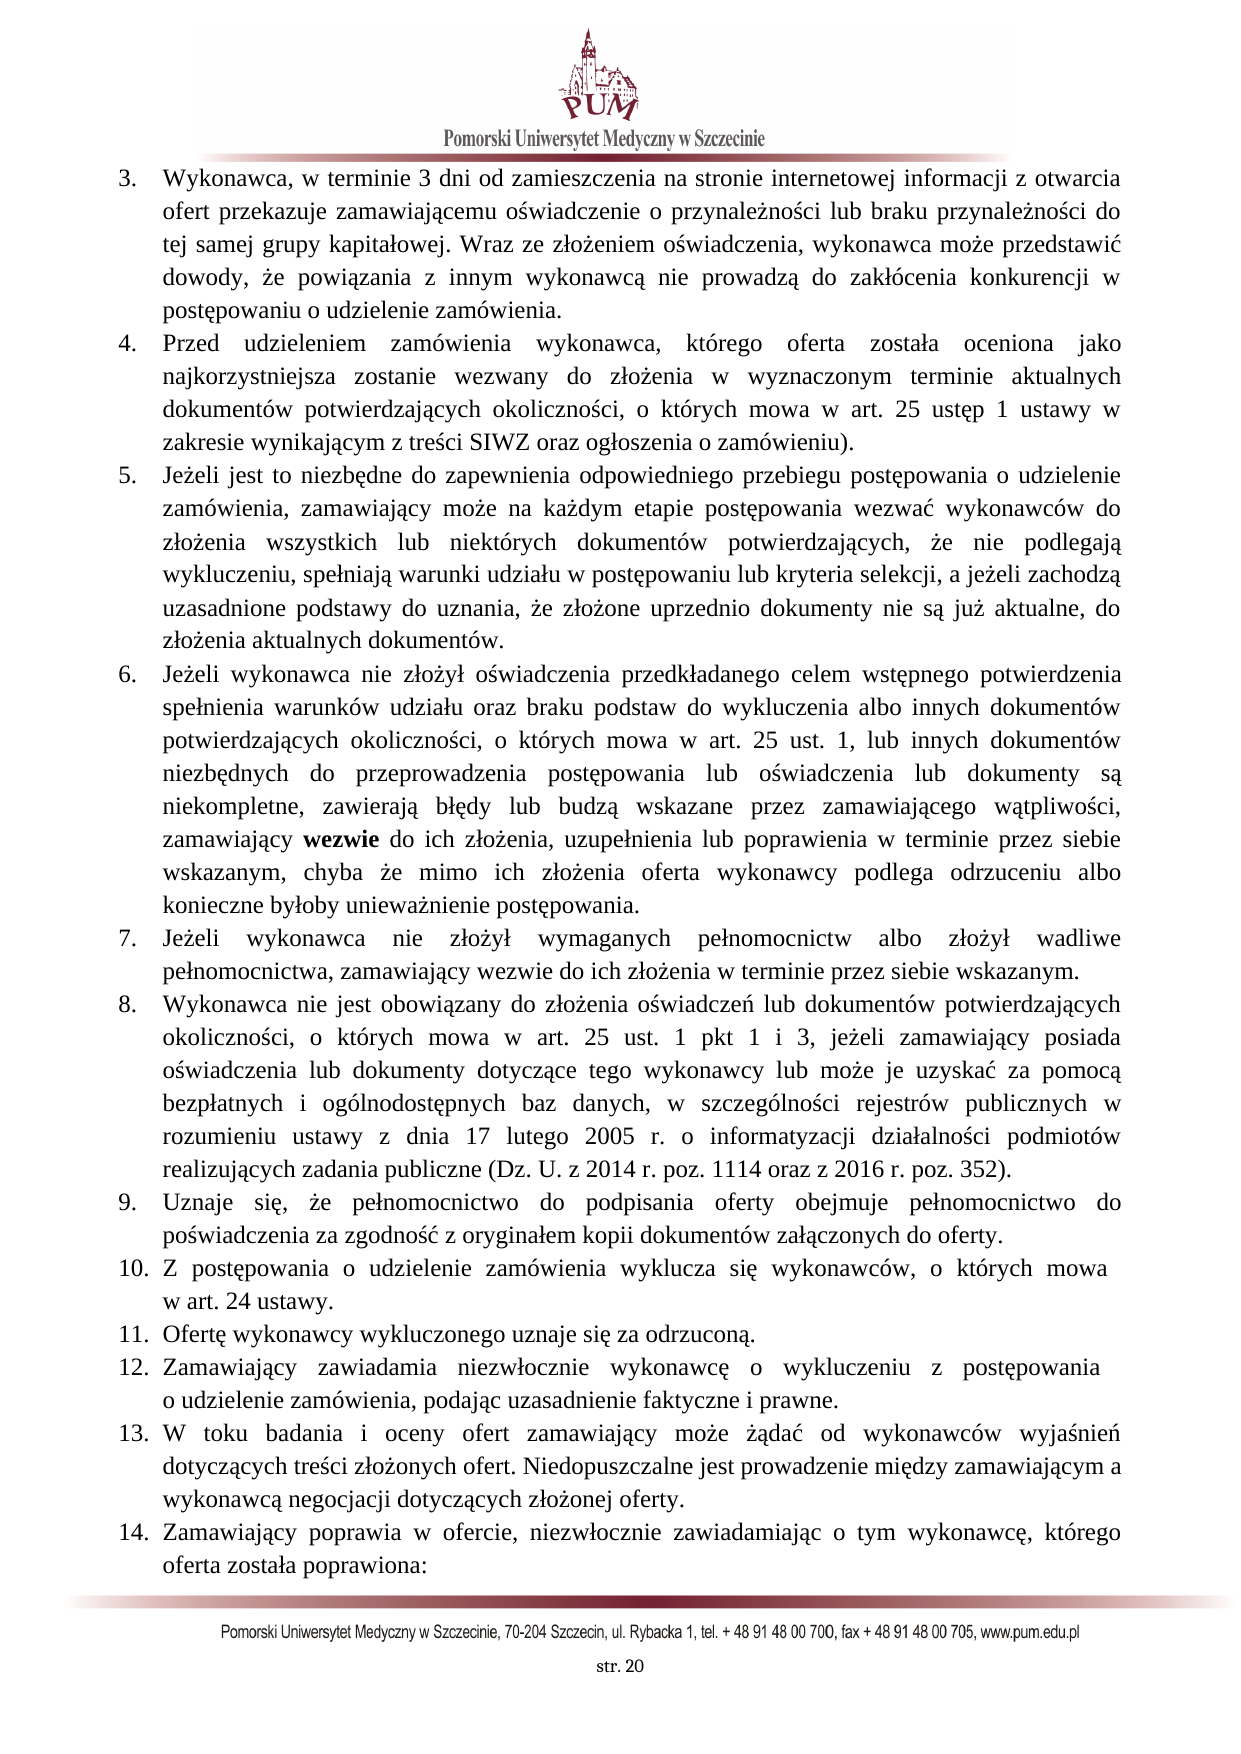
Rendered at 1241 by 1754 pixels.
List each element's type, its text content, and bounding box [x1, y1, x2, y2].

list Uznaje się, że pełnomocnictwo do podpisania oferty obejmuje pełnomocnictwo do poświadczenia za zgodność z oryginałem kopii dokumentów załączonych do oferty. [118, 1187, 1122, 1249]
list Jeżeli wykonawca nie złożył oświadczenia przedkładanego celem wstępnego potwierdzenia spełnienia warunków udziału oraz braku podstaw do wykluczenia albo innych dokumentów potwierdzających okoliczności, o których mowa w art. 25 ust. 1, lub innych dokumentów niezbędnych do przeprowadzenia postępowania lub oświadczenia lub dokumenty są niekompletne, zawierają błędy lub budzą wskazane przez zamawiającego wątpliwości, zamawiający wezwie do ich złożenia, uzupełnienia lub poprawienia w terminie przez siebie wskazanym, chyba że mimo ich złożenia oferta wykonawcy podlega odrzuceniu albo konieczne byłoby unieważnienie postępowania. [118, 659, 1122, 918]
list Zamawiający poprawia w ofercie, niezwłocznie zawiadamiając o tym wykonawcę, którego oferta została poprawiona: [118, 1517, 1122, 1579]
picture [193, 28, 1015, 162]
list Zamawiający zawiadamia niezwłocznie wykonawcę o wykluczeniu z postępowania o udzielenie zamówienia, podając uzasadnienie faktyczne i prawne. [118, 1352, 1122, 1414]
list Wykonawca nie jest obowiązany do złożenia oświadczeń lub dokumentów potwierdzających okoliczności, o których mowa w art. 25 ust. 1 pkt 1 i 3, jeżeli zamawiający posiada oświadczenia lub dokumenty dotyczące tego wykonawcy lub może je uzyskać za pomocą bezpłatnych i ogólnodostępnych baz danych, w szczególności rejestrów publicznych w rozumieniu ustawy z dnia 17 lutego 2005 r. o informatyzacji działalności podmiotów realizujących zadania publiczne (Dz. U. z 2014 r. poz. 1114 oraz z 2016 r. poz. 352). [118, 989, 1122, 1183]
list Z postępowania o udzielenie zamówienia wyklucza się wykonawców, o których mowa w art. 24 ustawy. [118, 1253, 1122, 1315]
list Wykonawca, w terminie 3 dni od zamieszczenia na stronie internetowej informacji z otwarcia ofert przekazuje zamawiającemu oświadczenie o przynależności lub braku przynależności do tej samej grupy kapitałowej. Wraz ze złożeniem oświadczenia, wykonawca może przedstawić dowody, że powiązania z innym wykonawcą nie prowadzą do zakłócenia konkurencji w postępowaniu o udzielenie zamówienia. [118, 163, 1122, 324]
list Ofertę wykonawcy wykluczonego uznaje się za odrzuconą. [118, 1319, 1122, 1348]
list Jeżeli jest to niezbędne do zapewnienia odpowiedniego przebiegu postępowania o udzielenie zamówienia, zamawiający może na każdym etapie postępowania wezwać wykonawców do złożenia wszystkich lub niektórych dokumentów potwierdzających, że nie podlegają wykluczeniu, spełniają warunki udziału w postępowaniu lub kryteria selekcji, a jeżeli zachodzą uzasadnione podstawy do uznania, że złożone uprzednio dokumenty nie są już aktualne, do złożenia aktualnych dokumentów. [118, 461, 1122, 654]
list Jeżeli wykonawca nie złożył wymaganych pełnomocnictw albo złożył wadliwe pełnomocnictwa, zamawiający wezwie do ich złożenia w terminie przez siebie wskazanym. [118, 923, 1122, 984]
list Przed udzieleniem zamówienia wykonawca, którego oferta została oceniona jako najkorzystniejsza zostanie wezwany do złożenia w wyznaczonym terminie aktualnych dokumentów potwierdzających okoliczności, o których mowa w art. 25 ustęp 1 ustawy w zakresie wynikającym z treści SIWZ oraz ogłoszenia o zamówieniu). [118, 328, 1122, 456]
picture [58, 1595, 1240, 1642]
list W toku badania i oceny ofert zamawiający może żądać od wykonawców wyjaśnień dotyczących treści złożonych ofert. Niedopuszczalne jest prowadzenie między zamawiającym a wykonawcą negocjacji dotyczących złożonej oferty. [118, 1418, 1122, 1513]
